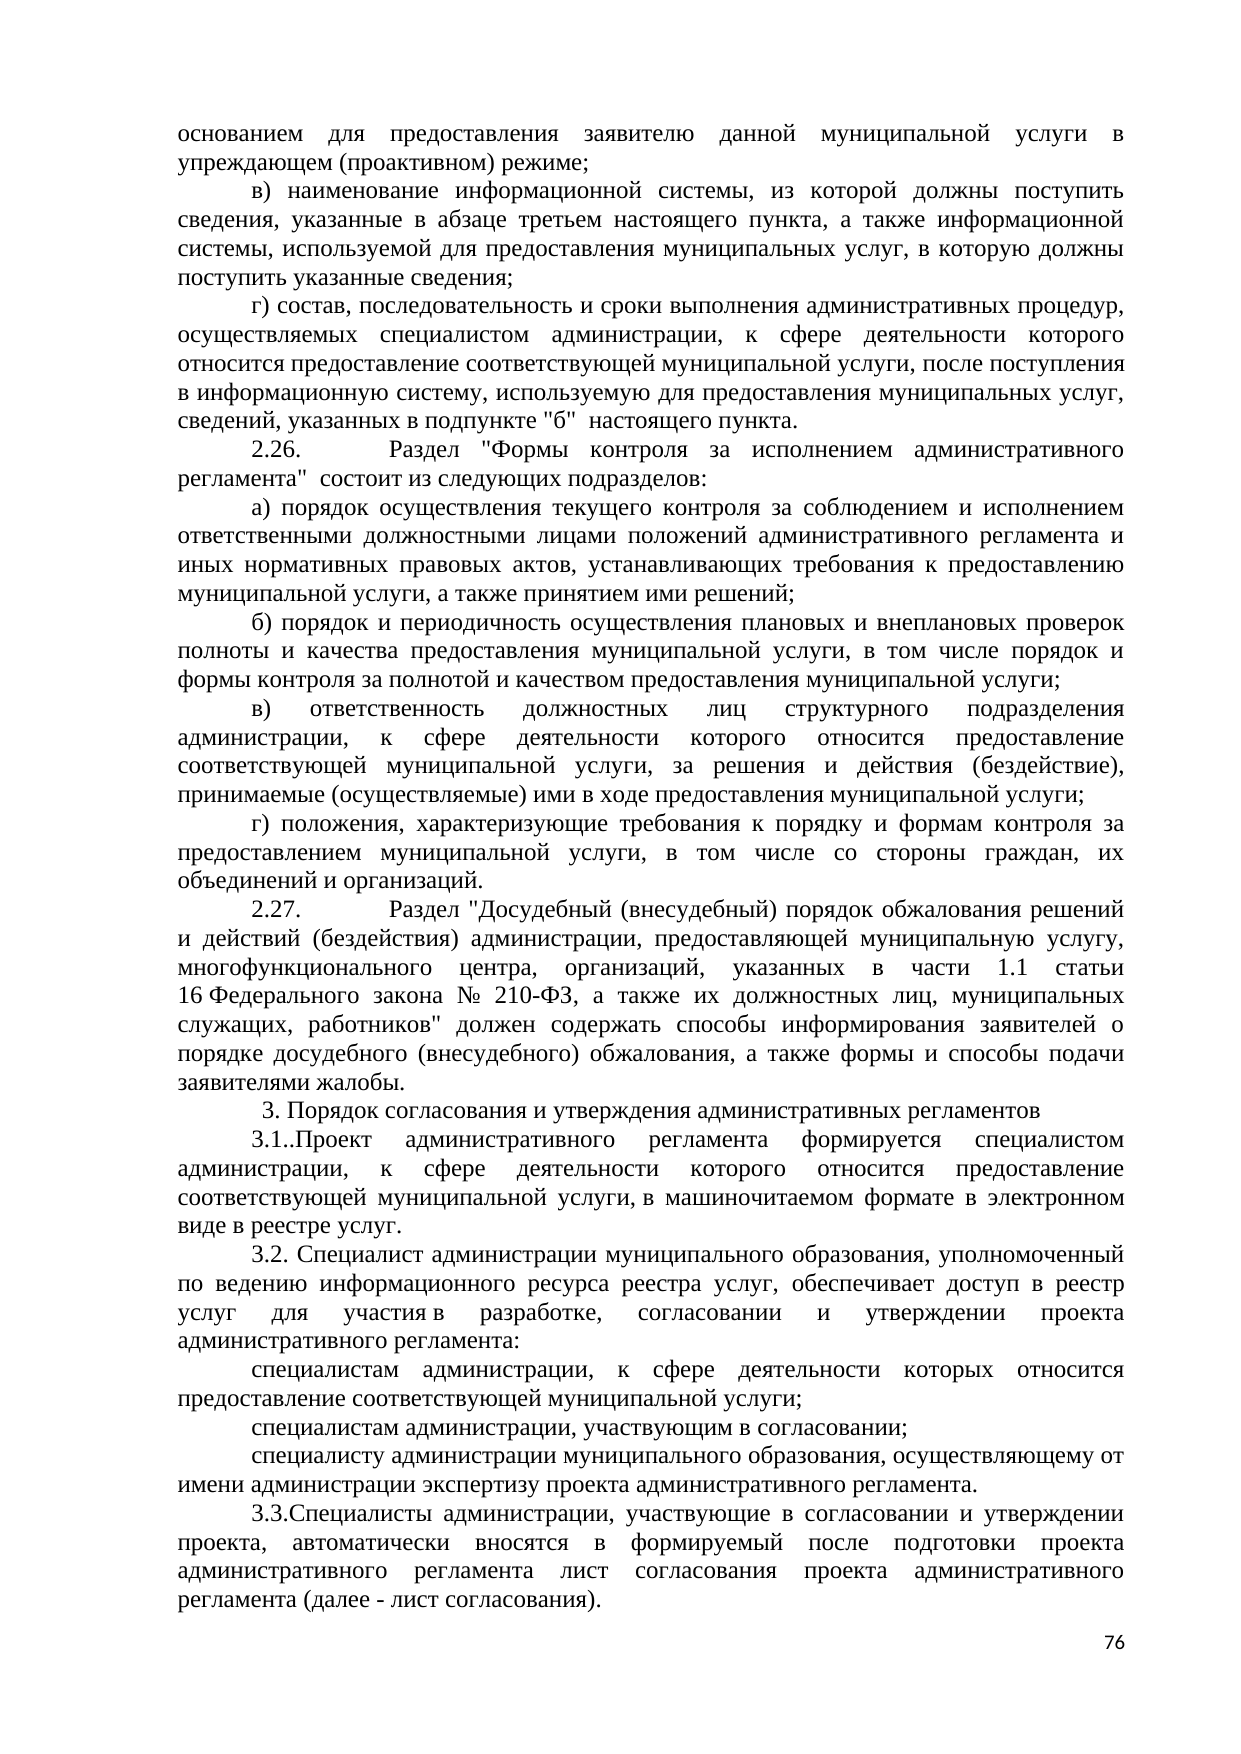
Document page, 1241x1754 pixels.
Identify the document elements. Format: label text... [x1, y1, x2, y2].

text 3. Порядок согласования и утверждения административных регламентов [177, 1096, 1125, 1124]
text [177, 118, 1125, 176]
text 3.1..Проект административного регламента формируется специалистом администрации, к сфере деятельности которого относится предоставление соответствующей муниципальной услуги, в машиночитаемом формате в электронном виде в реестре услуг. [177, 1124, 1125, 1239]
text в) ответственность должностных лиц структурного подразделения администрации, к сфере деятельности которого относится предоставление соответствующей муниципальной услуги, за решения и действия (бездействие), принимаемые (осуществляемые) ими в ходе предоставления муниципальной услуги; [177, 693, 1125, 808]
text 2.26. Раздел "Формы контроля за исполнением административного регламента" состоит из следующих подразделов: [177, 434, 1125, 492]
text б) порядок и периодичность осуществления плановых и внеплановых проверок полноты и качества предоставления муниципальной услуги, в том числе порядок и формы контроля за полнотой и качеством предоставления муниципальной услуги; [177, 607, 1125, 693]
text в) наименование информационной системы, из которой должны поступить сведения, указанные в абзаце третьем настоящего пункта, а также информационной системы, используемой для предоставления муниципальных услуг, в которую должны поступить указанные сведения; [177, 176, 1125, 291]
text 3.3.Специалисты администрации, участвующие в согласовании и утверждении проекта, автоматически вносятся в формируемый после подготовки проекта административного регламента лист согласования проекта административного регламента (далее - лист согласования). [177, 1498, 1125, 1613]
text специалистам администрации, участвующим в согласовании; [177, 1412, 1125, 1441]
text 3.2. Специалист администрации муниципального образования, уполномоченный по ведению информационного ресурса реестра услуг, обеспечивает доступ в реестр услуг для участия в разработке, согласовании и утверждении проекта административного регламента: [177, 1239, 1125, 1354]
text специалисту администрации муниципального образования, осуществляющему от имени администрации экспертизу проекта административного регламента. [177, 1441, 1125, 1498]
text специалистам администрации, к сфере деятельности которых относится предоставление соответствующей муниципальной услуги; [177, 1354, 1125, 1412]
text г) состав, последовательность и сроки выполнения административных процедур, осуществляемых специалистом администрации, к сфере деятельности которого относится предоставление соответствующей муниципальной услуги, после поступления в информационную систему, используемую для предоставления муниципальных услуг, сведений, указанных в подпункте "б" настоящего пункта. [177, 291, 1125, 434]
text 2.27. Раздел "Досудебный (внесудебный) порядок обжалования решений и действий (бездействия) администрации, предоставляющей муниципальную услугу, многофункционального центра, организаций, указанных в части 1.1 статьи 16 Федерального закона № 210-ФЗ, а также их должностных лиц, муниципальных служащих, работников" должен содержать способы информирования заявителей о порядке досудебного (внесудебного) обжалования, а также формы и способы подачи заявителями жалобы. [177, 894, 1125, 1096]
text а) порядок осуществления текущего контроля за соблюдением и исполнением ответственными должностными лицами положений административного регламента и иных нормативных правовых актов, устанавливающих требования к предоставлению муниципальной услуги, а также принятием ими решений; [177, 492, 1125, 607]
text г) положения, характеризующие требования к порядку и формам контроля за предоставлением муниципальной услуги, в том числе со стороны граждан, их объединений и организаций. [177, 808, 1125, 894]
